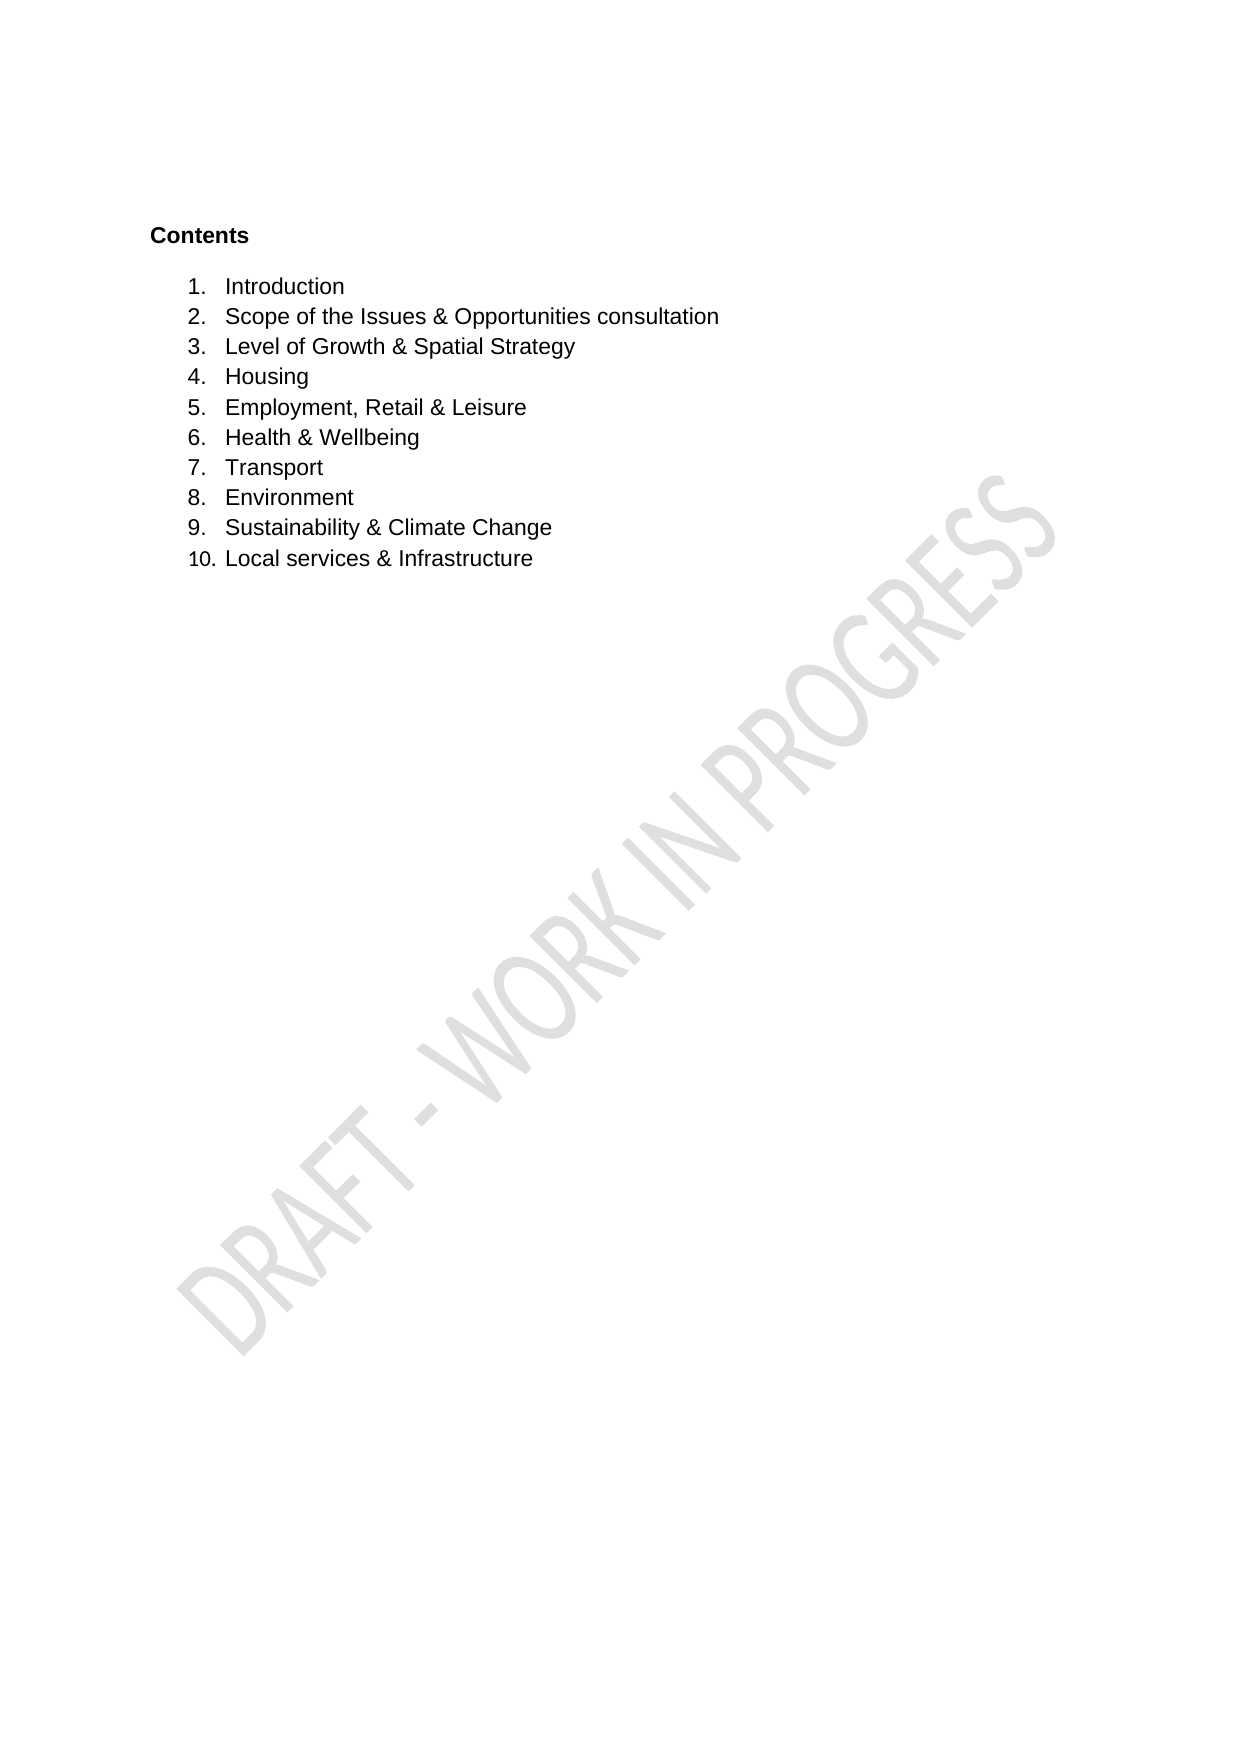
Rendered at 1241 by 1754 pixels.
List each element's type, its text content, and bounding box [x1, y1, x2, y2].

list Housing [187, 363, 1090, 389]
list Local services & Infrastructure [187, 544, 1090, 572]
list Employment, Retail & Leisure [187, 393, 1090, 420]
list Introduction [187, 273, 1090, 299]
text Contents [150, 222, 1090, 248]
list Level of Growth & Spatial Strategy [187, 333, 1090, 359]
list Scope of the Issues & Opportunities consultation [187, 303, 1090, 329]
list Sustainability & Climate Change [187, 514, 1090, 541]
list Health & Wellbeing [187, 424, 1090, 450]
list Environment [187, 484, 1090, 510]
list Transport [187, 454, 1090, 480]
